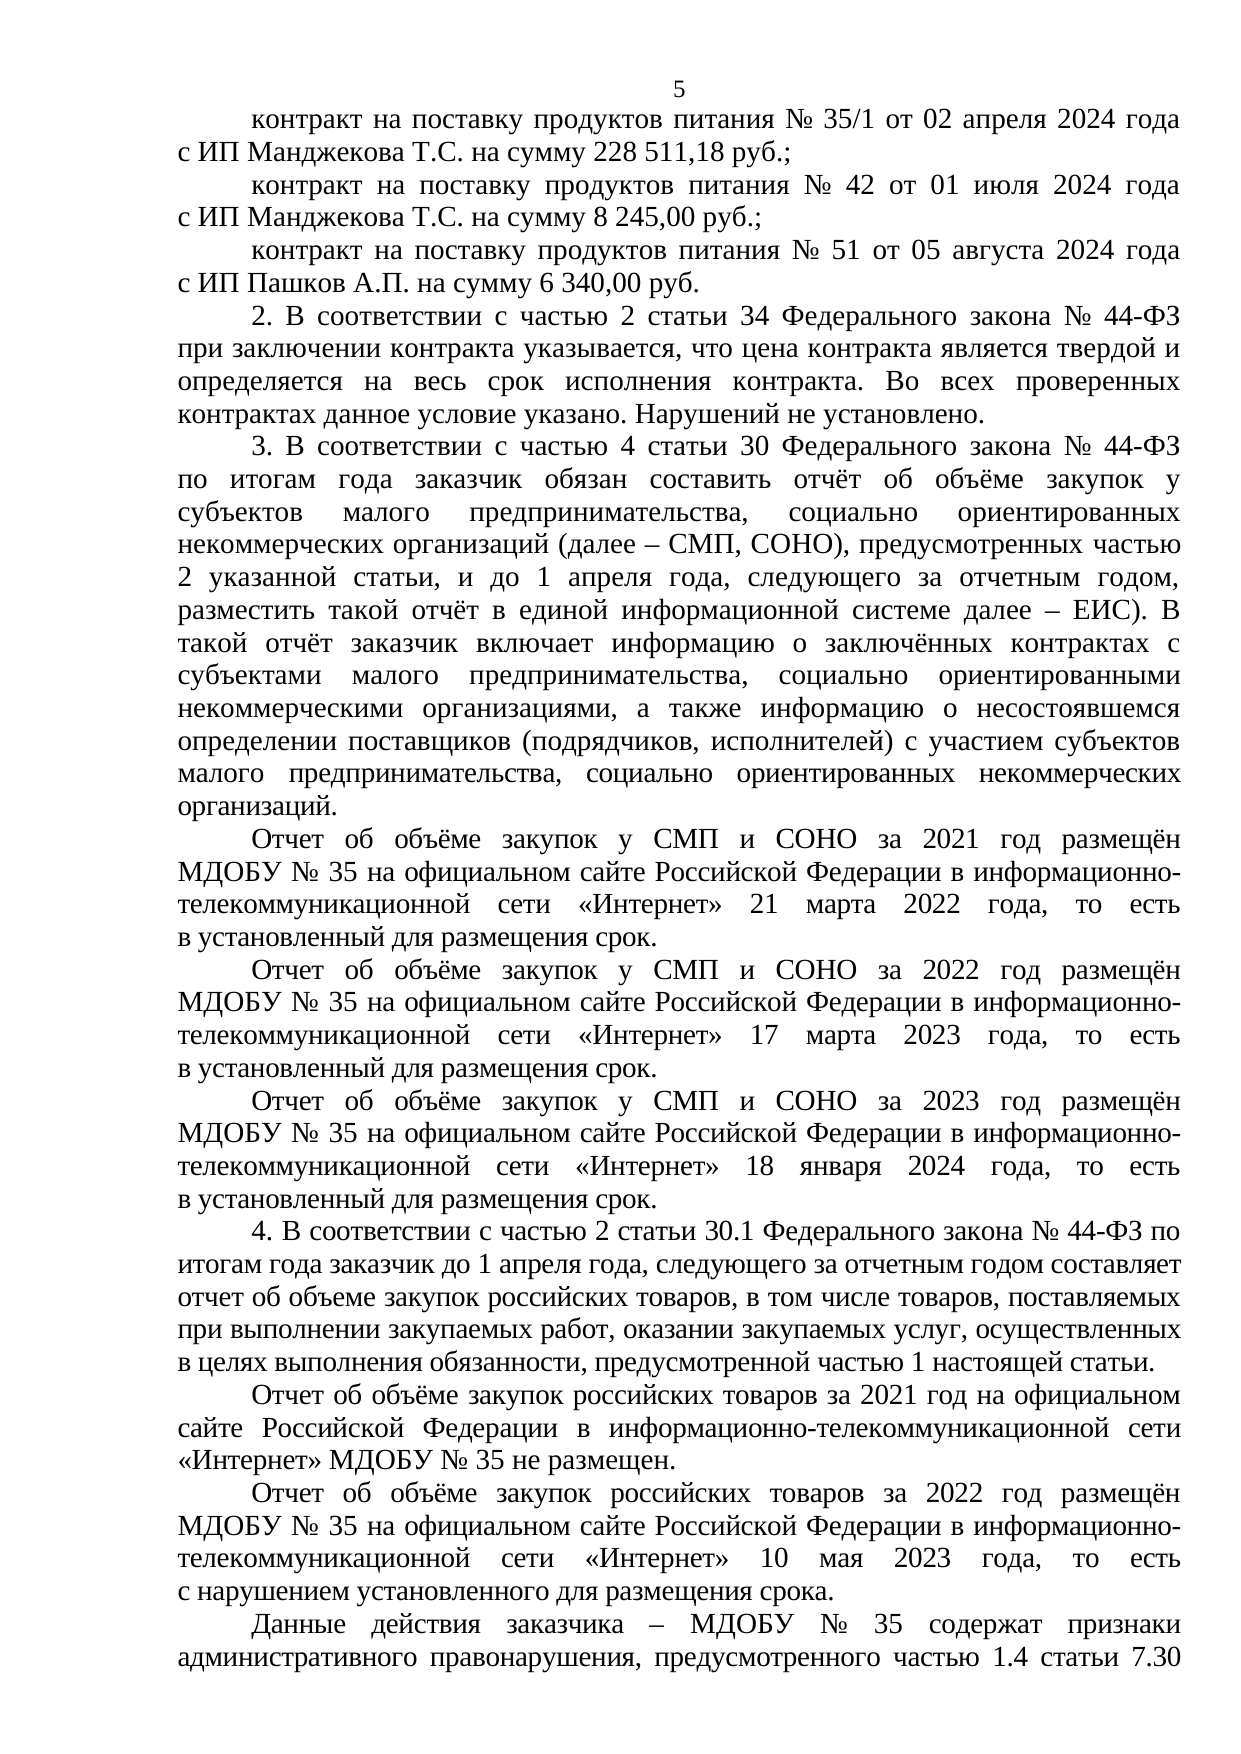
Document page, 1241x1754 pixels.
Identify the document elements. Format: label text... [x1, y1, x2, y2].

text Отчет об объёме закупок российских товаров за 2022 год размещён МДОБУ № 35 на официальном сайте Российской Федерации в информационно-телекоммуникационной сети «Интернет» 10 мая 2023 года, то есть с нарушением установленного для размещения срока. [177, 1476, 1181, 1607]
text 4. В соответствии с частью 2 статьи 30.1 Федерального закона № 44-ФЗ по итогам года заказчик до 1 апреля года, следующего за отчетным годом составляет отчет об объеме закупок российских товаров, в том числе товаров, поставляемых при выполнении закупаемых работ, оказании закупаемых услуг, осуществленных в целях выполнения обязанности, предусмотренной частью 1 настоящей статьи. [177, 1215, 1181, 1378]
text Отчет об объёме закупок у СМП и СОНО за 2023 год размещён МДОБУ № 35 на официальном сайте Российской Федерации в информационно-телекоммуникационной сети «Интернет» 18 января 2024 года, то есть в установленный для размещения срок. [177, 1084, 1181, 1215]
text 2. В соответствии с частью 2 статьи 34 Федерального закона № 44-ФЗ при заключении контракта указывается, что цена контракта является твердой и определяется на весь срок исполнения контракта. Во всех проверенных контрактах данное условие указано. Нарушений не установлено. [177, 299, 1181, 430]
text Отчет об объёме закупок у СМП и СОНО за 2021 год размещён МДОБУ № 35 на официальном сайте Российской Федерации в информационно-телекоммуникационной сети «Интернет» 21 марта 2022 года, то есть в установленный для размещения срок. [177, 822, 1181, 953]
text Отчет об объёме закупок российских товаров за 2021 год на официальном сайте Российской Федерации в информационно-телекоммуникационной сети «Интернет» МДОБУ № 35 не размещен. [177, 1378, 1181, 1476]
text контракт на поставку продуктов питания № 42 от 01 июля 2024 года с ИП Манджекова Т.С. на сумму 8 245,00 руб.; [177, 168, 1181, 233]
text Отчет об объёме закупок у СМП и СОНО за 2022 год размещён МДОБУ № 35 на официальном сайте Российской Федерации в информационно-телекоммуникационной сети «Интернет» 17 марта 2023 года, то есть в установленный для размещения срок. [177, 953, 1181, 1084]
text контракт на поставку продуктов питания № 51 от 05 августа 2024 года с ИП Пашков А.П. на сумму 6 340,00 руб. [177, 233, 1181, 299]
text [177, 1607, 1181, 1673]
text контракт на поставку продуктов питания № 35/1 от 02 апреля 2024 года с ИП Манджекова Т.С. на сумму 228 511,18 руб.; [177, 103, 1181, 168]
text 3. В соответствии с частью 4 статьи 30 Федерального закона № 44-ФЗ по итогам года заказчик обязан составить отчёт об объёме закупок у субъектов малого предпринимательства, социально ориентированных некоммерческих организаций (далее – СМП, СОНО), предусмотренных частью 2 указанной статьи, и до 1 апреля года, следующего за отчетным годом, разместить такой отчёт в единой информационной системе далее – ЕИС). В такой отчёт заказчик включает информацию о заключённых контрактах с субъектами малого предпринимательства, социально ориентированными некоммерческими организациями, а также информацию о несостоявшемся определении поставщиков (подрядчиков, исполнителей) с участием субъектов малого предпринимательства, социально ориентированных некоммерческих организаций. [177, 430, 1181, 822]
